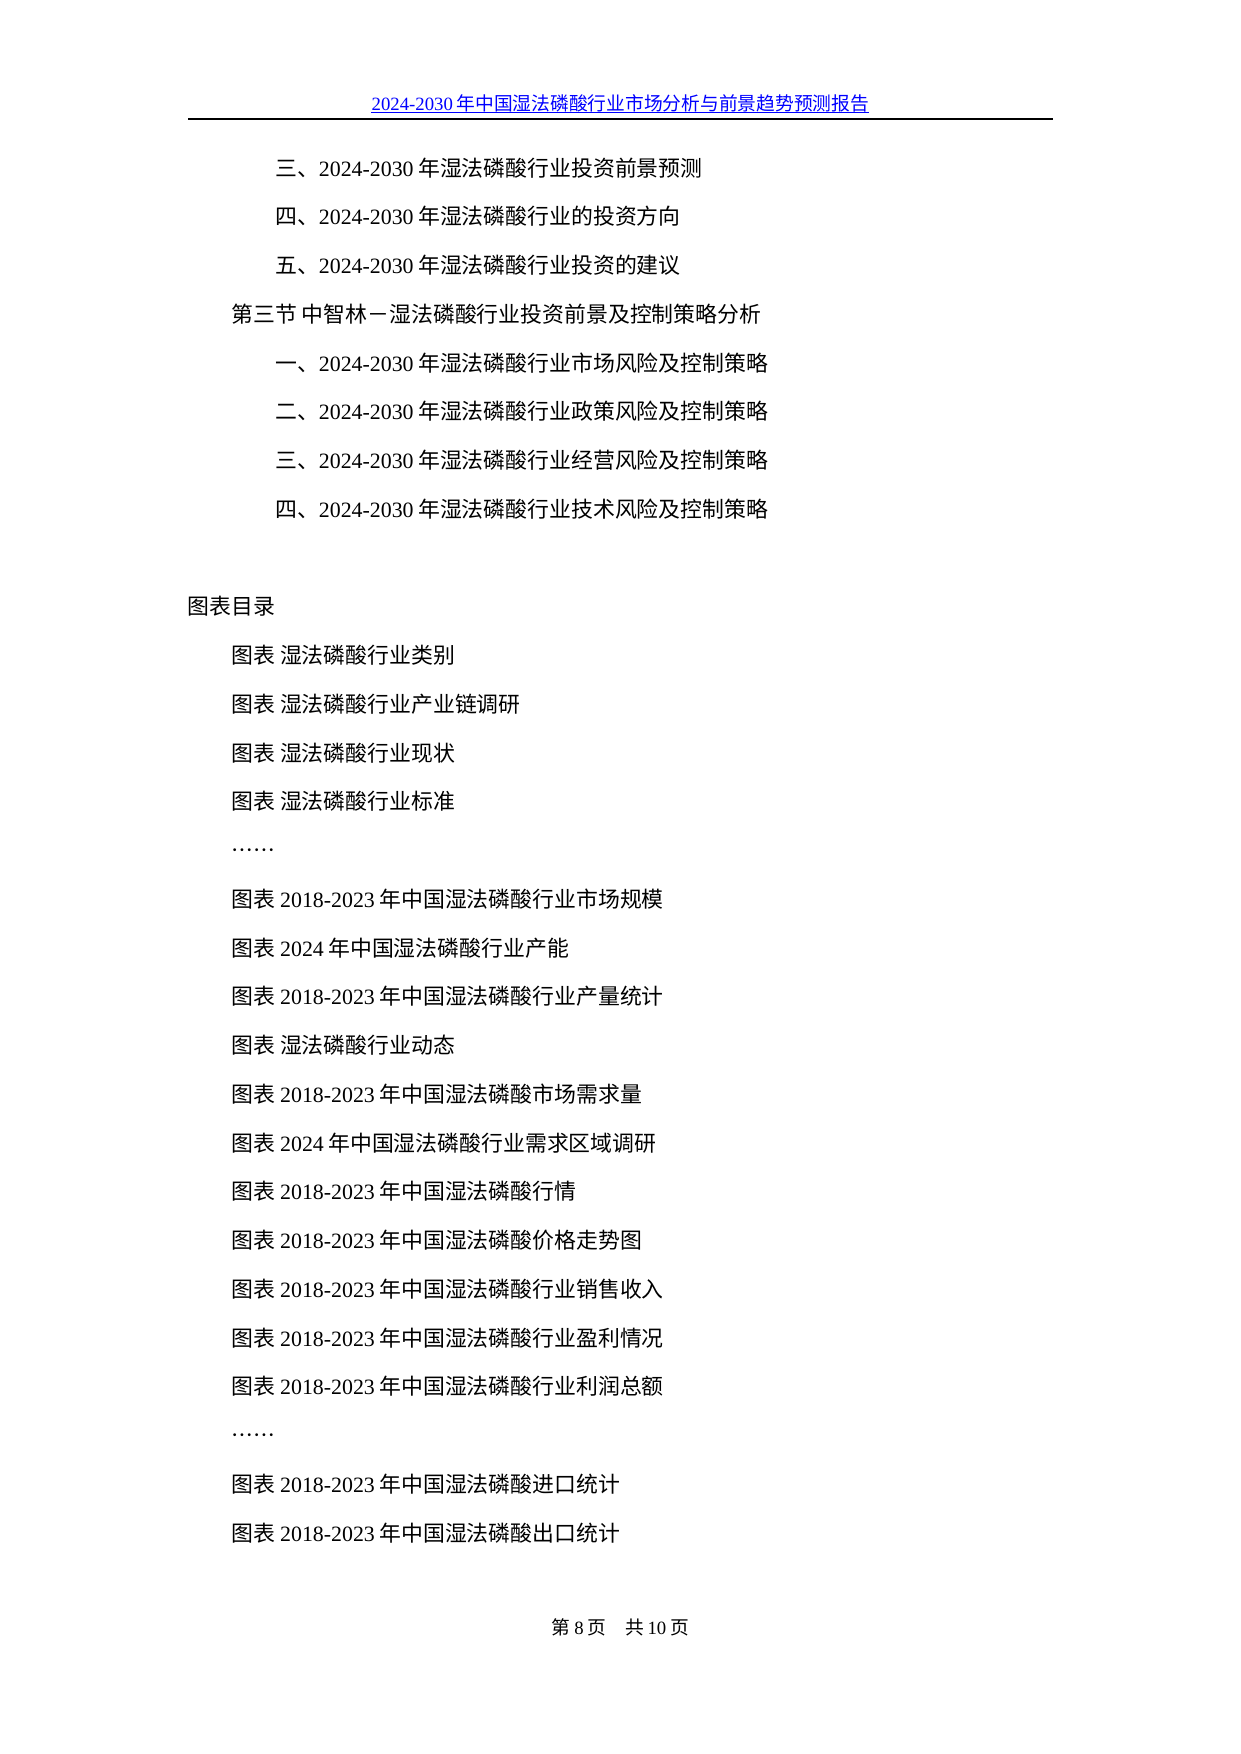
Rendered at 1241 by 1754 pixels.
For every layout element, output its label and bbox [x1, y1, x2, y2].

text [187, 150, 1053, 1548]
